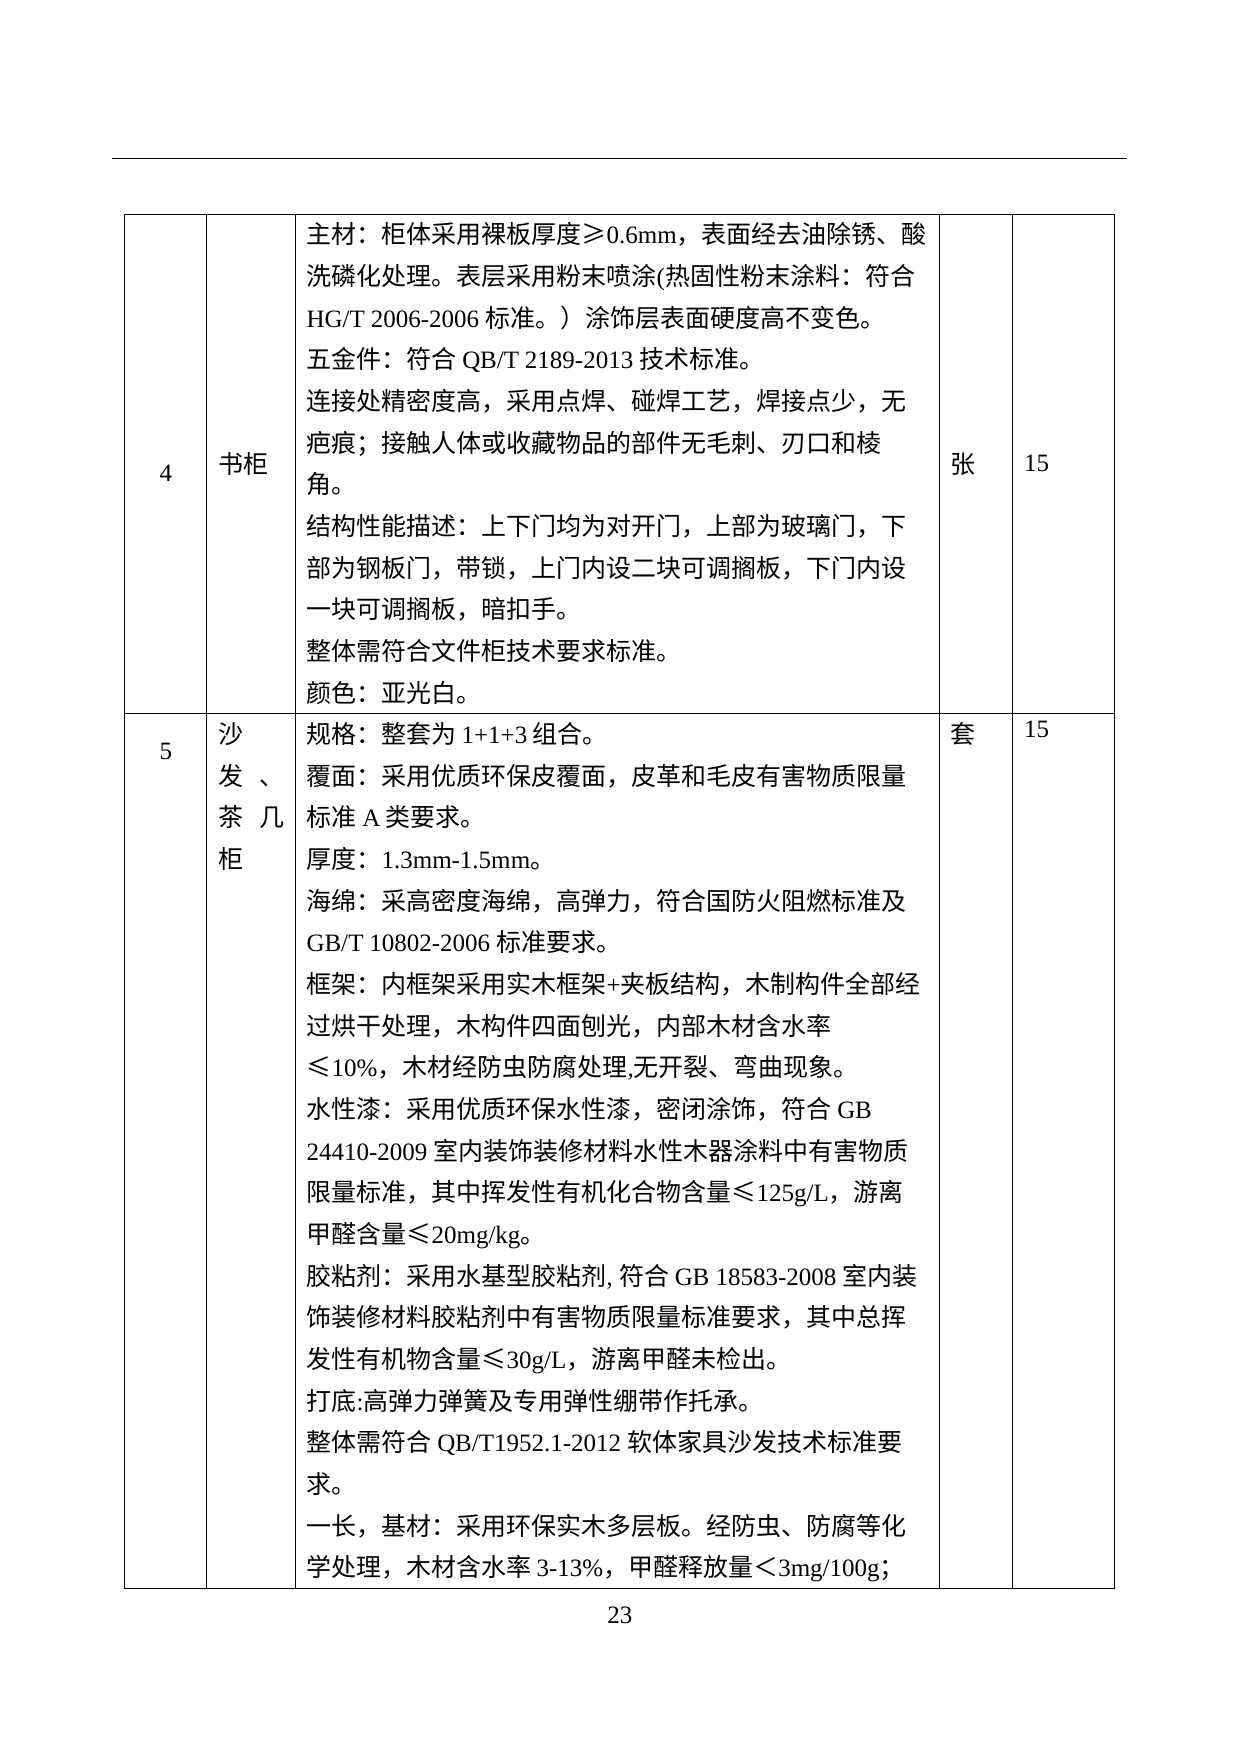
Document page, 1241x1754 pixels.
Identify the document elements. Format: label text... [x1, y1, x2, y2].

table_cell 书柜 [207, 215, 295, 713]
table_cell 主材：柜体采用裸板厚度≥0.6mm，表面经去油除锈、酸洗磷化处理。表层采用粉末喷涂(热固性粉末涂料：符合 HG/T 2006-2006 标准。）涂饰层表面硬度高不变色。 五金件：符合 QB/T 2189-2013 技术标准。 连接处精密度高，采用点焊、碰焊工艺，焊接点少，无疤痕；接触人体或收藏物品的部件无毛刺、刃口和棱角。 结构性能描述：上下门均为对开门，上部为玻璃门，下部为钢板门，带锁，上门内设二块可调搁板，下门内设一块可调搁板，暗扣手。 整体需符合文件柜技术要求标准。 颜色：亚光白。 [296, 215, 939, 713]
table_cell 15 [1013, 215, 1114, 713]
table_cell 套 [940, 714, 1012, 1588]
table_cell 沙发、茶几柜 [207, 714, 295, 1588]
table_cell 4 [125, 215, 206, 713]
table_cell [296, 714, 939, 1588]
table_cell 15 [1013, 714, 1114, 1588]
table_cell 5 [125, 714, 206, 1588]
table_cell 张 [940, 215, 1012, 713]
